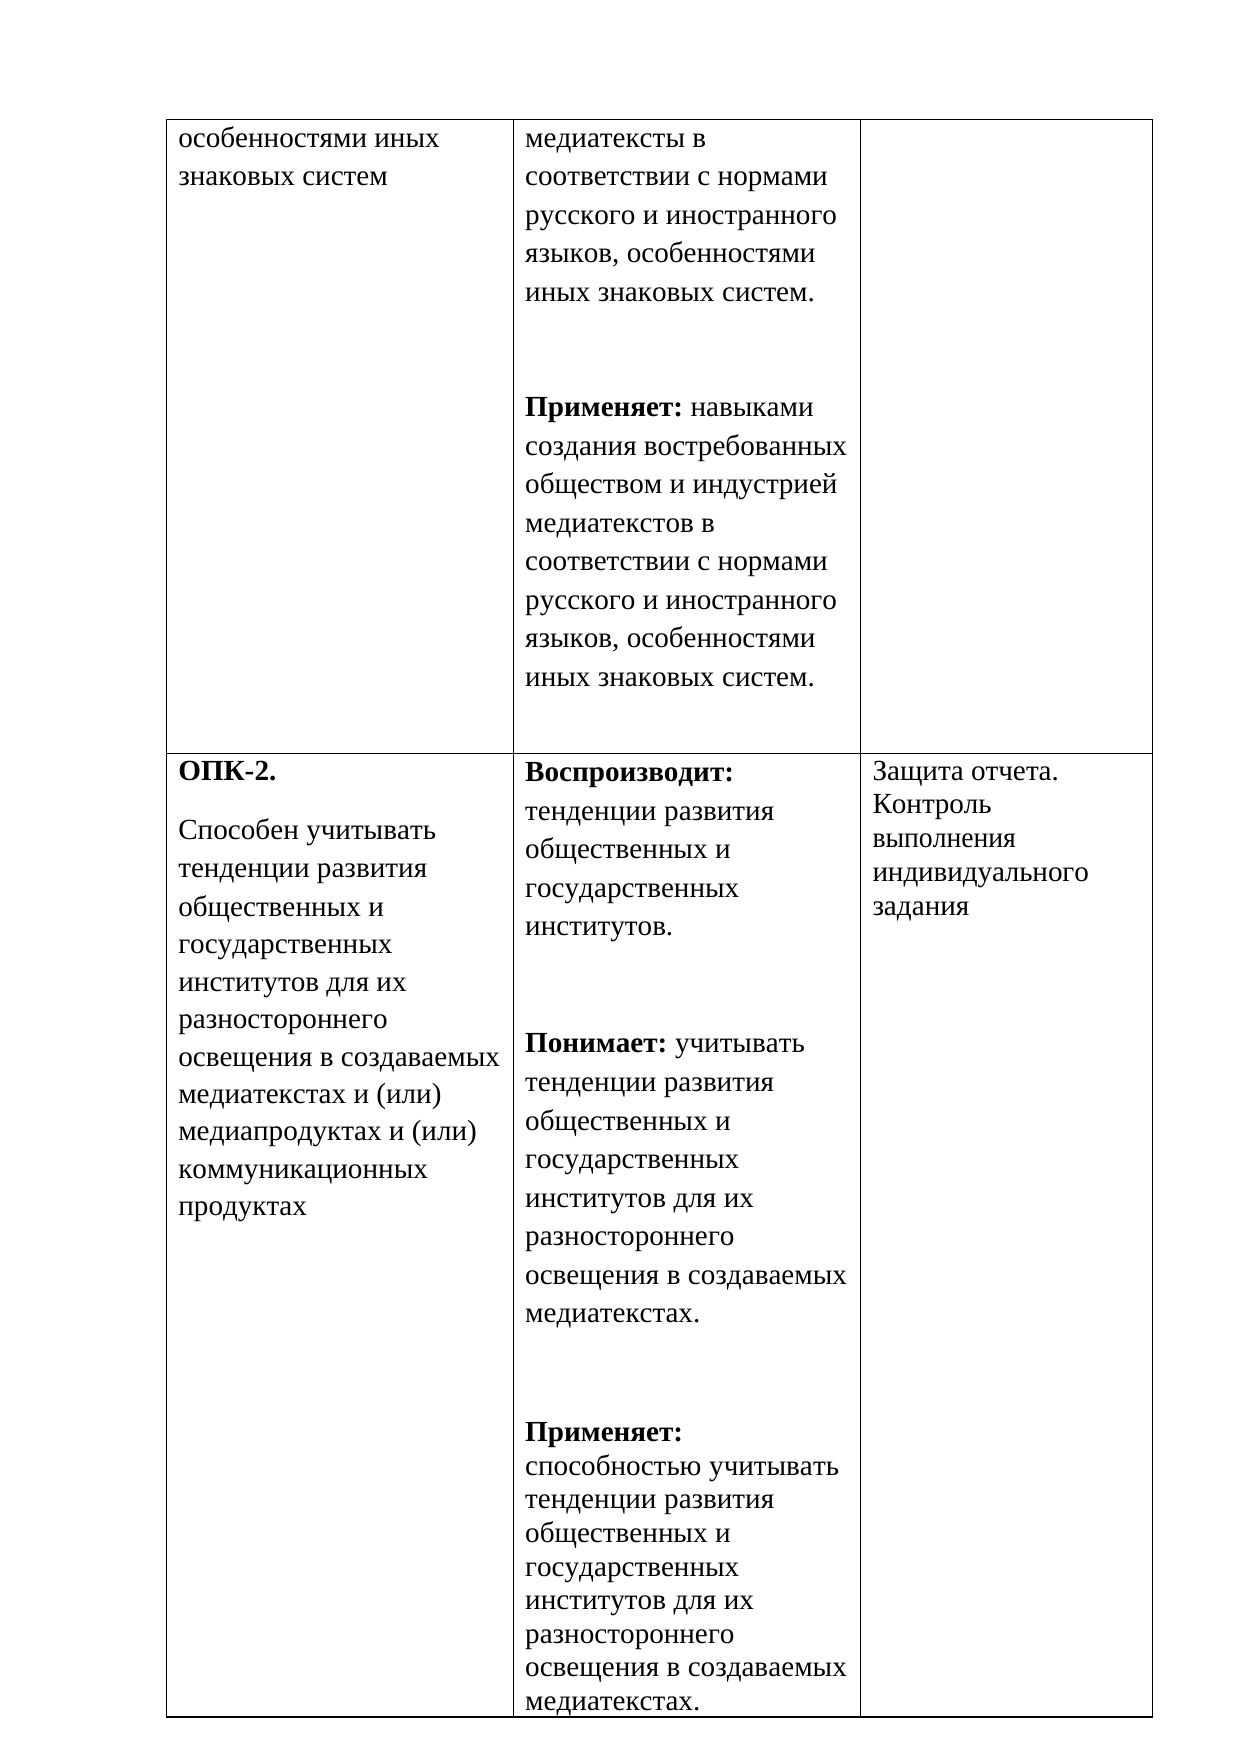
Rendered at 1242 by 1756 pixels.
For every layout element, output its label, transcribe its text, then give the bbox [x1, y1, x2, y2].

table_cell медиапродуктах и (или) [167, 1112, 513, 1149]
table_cell освещения в создаваемых [167, 1037, 513, 1074]
table_header [861, 120, 1152, 753]
table_cell продуктах [167, 1186, 513, 1716]
table_cell ОПК-2. Способен учитывать тенденции развития общественных и [167, 754, 513, 925]
table_cell государственных [167, 925, 513, 962]
table_cell Применяет: навыками создания востребованных обществом и индустрией медиатекстов в соответствии с нормами русского и иностранного языков, особенностями иных знаковых систем. [514, 348, 860, 753]
table_cell институтов для их [167, 962, 513, 999]
table_header медиатексты в соответствии с нормами русского и иностранного языков, особенностями иных знаковых систем. [514, 120, 860, 348]
table_cell коммуникационных [167, 1149, 513, 1186]
table_header особенностями иных знаковых систем [167, 120, 513, 753]
table_cell Защита отчета. Контроль выполнения индивидуального задания [861, 754, 1152, 1716]
table_cell разностороннего [167, 1000, 513, 1037]
table_cell медиатекстах и (или) [167, 1074, 513, 1112]
table_cell Воспроизводит: тенденции развития общественных и государственных институтов. Понимает: учитывать тенденции развития общественных и государственных институтов для их разностороннего освещения в создаваемых медиатекстах. Применяет: способностью учитывать тенденции развития общественных и государственных институтов для их разностороннего освещения в создаваемых медиатекстах. [514, 754, 860, 1716]
